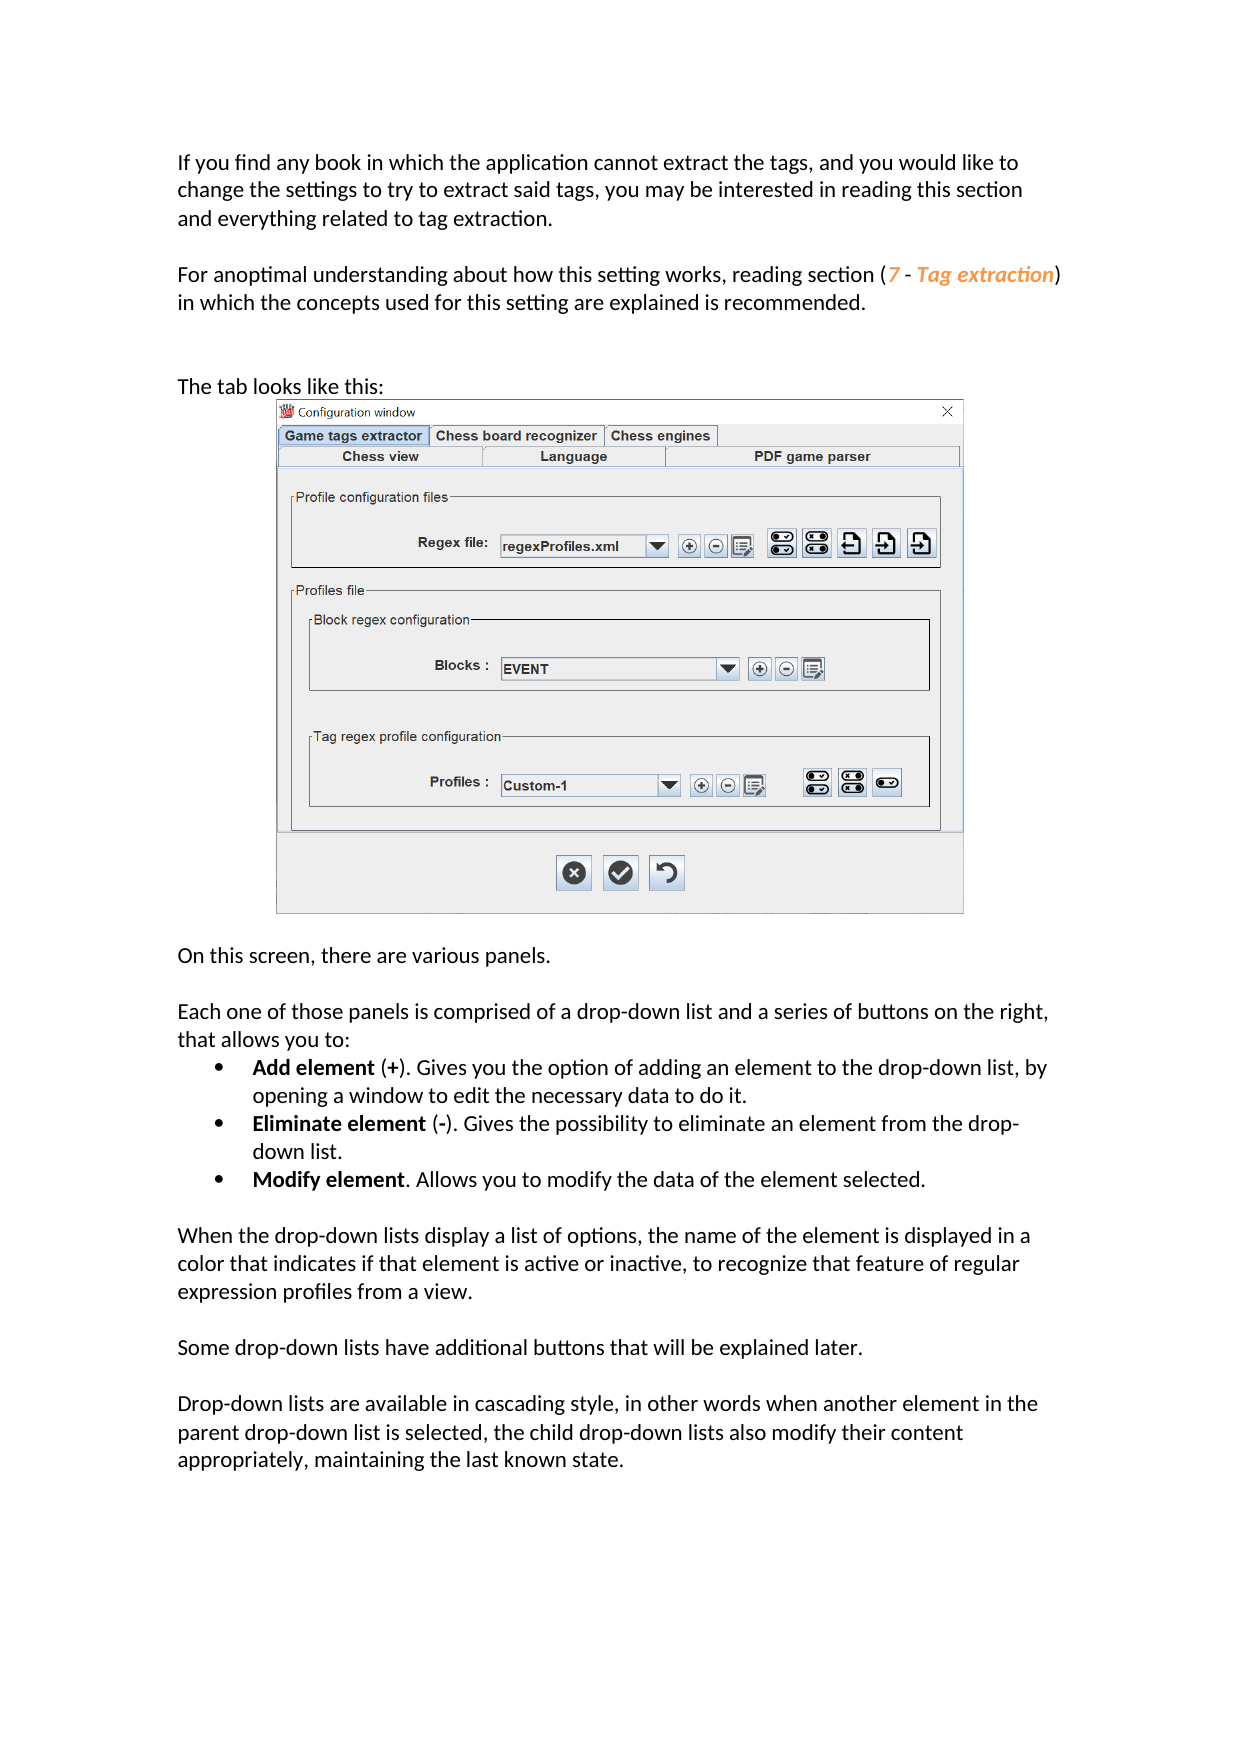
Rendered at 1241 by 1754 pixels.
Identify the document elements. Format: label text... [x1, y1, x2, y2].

text On this screen, there are various panels. [177, 941, 1063, 969]
list Eliminate element (-). Gives the possibility to eliminate an element from the drop-down list. [215, 1109, 1063, 1165]
text When the drop-down lists display a list of options, the name of the element is displayed in a color that indicates if that element is active or inactive, to recognize that feature of regular expression profiles from a view. [177, 1221, 1063, 1306]
text Drop-down lists are available in cascading style, in other words when another element in the parent drop-down list is selected, the child drop-down lists also modify their content appropriately, maintaining the last known state. [177, 1389, 1063, 1474]
text The tab looks like this: [177, 372, 1063, 400]
text Some drop-down lists have additional buttons that will be explained later. [177, 1333, 1063, 1362]
text If you find any book in which the application cannot extract the tags, and you would like to change the settings to try to extract said tags, you may be interested in reading this section and everything related to tag extraction. [177, 148, 1063, 232]
list Modify element. Allows you to modify the data of the element selected. [215, 1165, 1063, 1193]
list Add element (+). Gives you the option of adding an element to the drop-down list, by opening a window to edit the necessary data to do it. [215, 1053, 1063, 1109]
text For anoptimal understanding about how this setting works, reading section (7 - Tag extraction) in which the concepts used for this setting are explained is recommended. [177, 260, 1063, 316]
text Each one of those panels is comprised of a drop-down list and a series of buttons on the right, that allows you to: [177, 997, 1063, 1053]
picture [276, 399, 964, 914]
